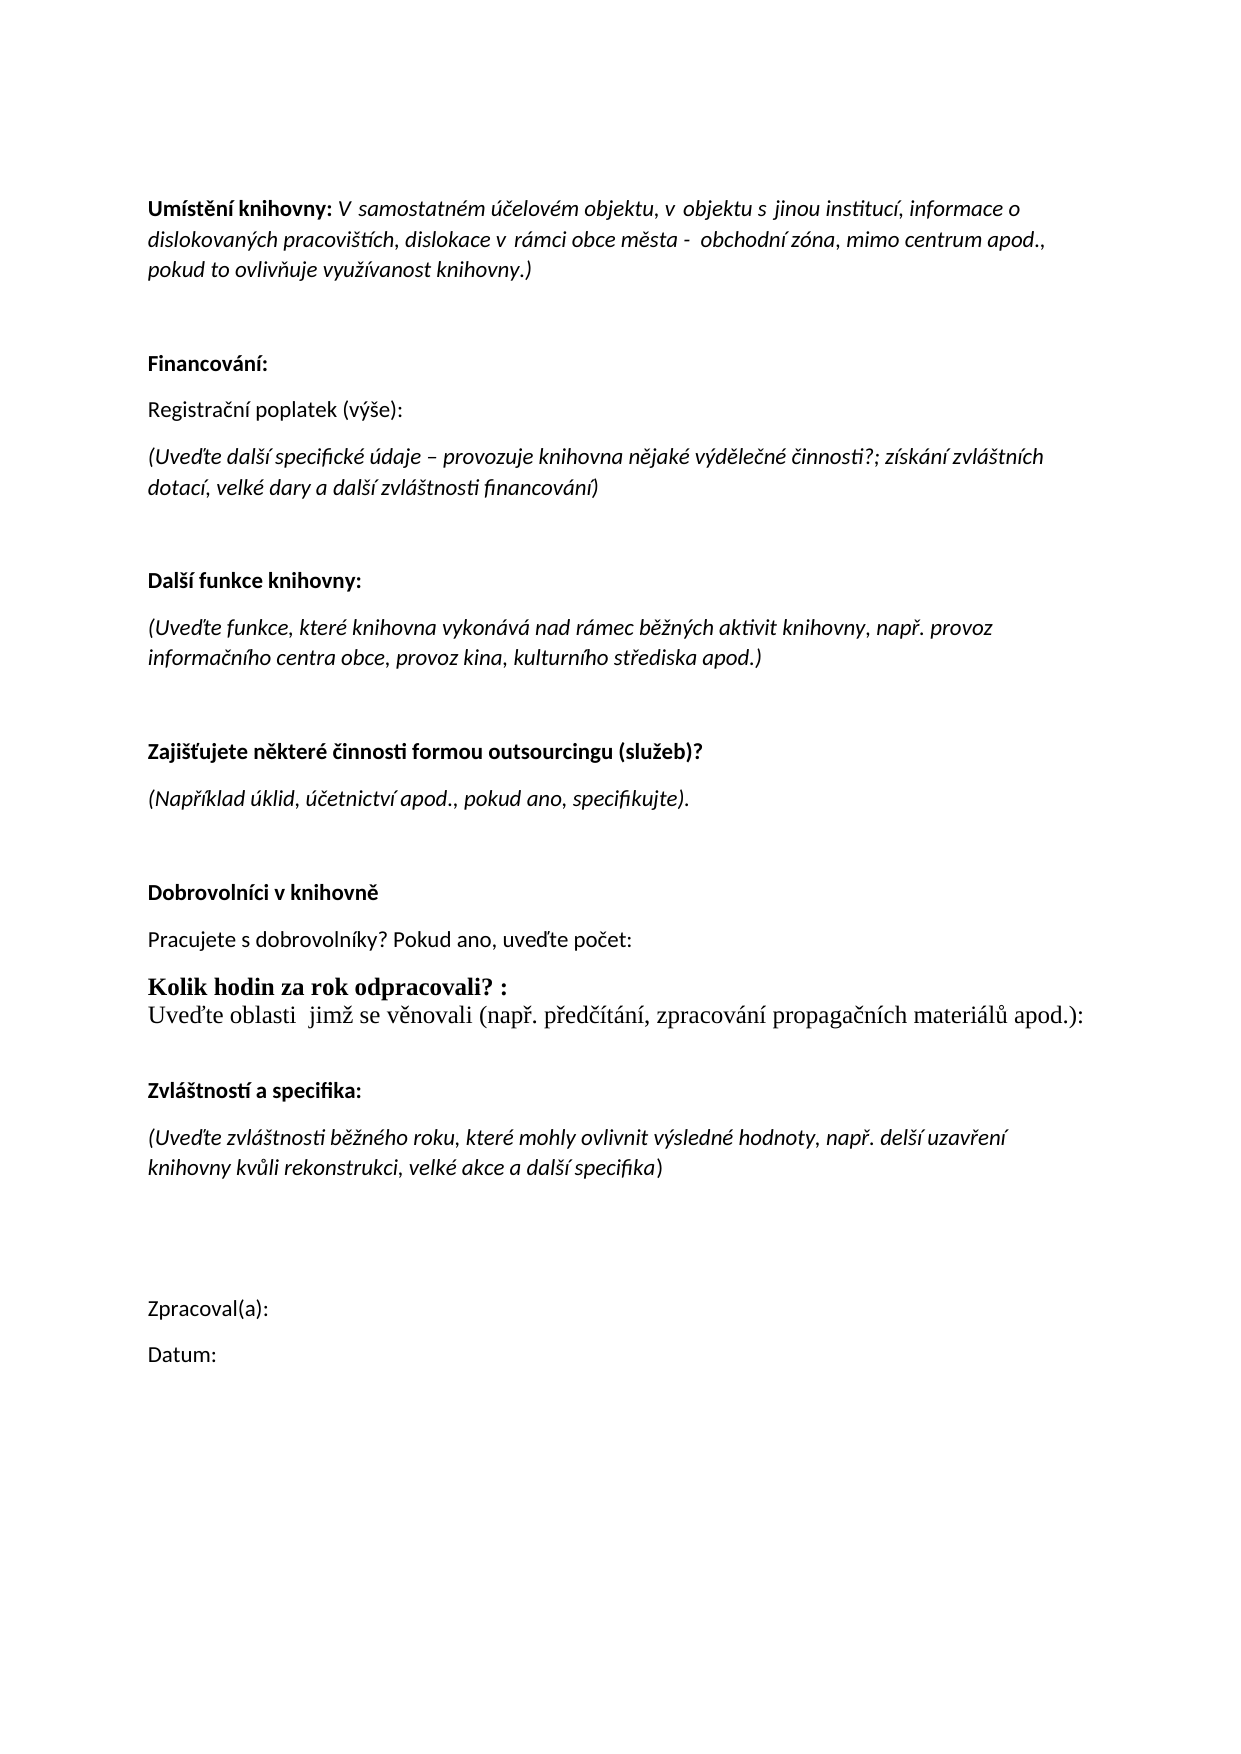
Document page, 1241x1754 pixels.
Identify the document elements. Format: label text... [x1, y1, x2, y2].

text Financování: [148, 349, 1093, 377]
text Pracujete s dobrovolníky? Pokud ano, uveďte počet: [148, 925, 1093, 953]
text Dobrovolníci v knihovně [148, 878, 1093, 906]
text Datum: [148, 1341, 1093, 1368]
text (Uveďte další specifické údaje – provozuje knihovna nějaké výdělečné činnosti?; získání zvláštních dotací, velké dary a další zvláštnosti financování) [148, 442, 1093, 501]
text (Uveďte funkce, které knihovna vykonává nad rámec běžných aktivit knihovny, např. provoz informačního centra obce, provoz kina, kulturního střediska apod.) [148, 613, 1093, 671]
text Zpracoval(a): [148, 1294, 1093, 1322]
text Registrační poplatek (výše): [148, 396, 1093, 423]
text Kolik hodin za rok odpracovali? : [148, 972, 1093, 1000]
text Uveďte oblasti jimž se věnovali (např. předčítání, zpracování propagačních materiálů apod.): [148, 1000, 1093, 1029]
text Zvláštností a specifika: [148, 1076, 1093, 1104]
text Zajišťujete některé činnosti formou outsourcingu (služeb)? [148, 737, 1093, 765]
text (Například úklid, účetnictví apod., pokud ano, specifikujte). [148, 784, 1093, 812]
text Další funkce knihovny: [148, 566, 1093, 594]
text (Uveďte zvláštnosti běžného roku, které mohly ovlivnit výsledné hodnoty, např. delší uzavření knihovny kvůli rekonstrukci, velké akce a další specifika) [148, 1123, 1093, 1181]
text Umístění knihovny: V samostatném účelovém objektu, v objektu s jinou institucí, informace o dislokovaných pracovištích, dislokace v rámci obce města - obchodní zóna, mimo centrum apod., pokud to ovlivňuje využívanost knihovny.) [148, 194, 1093, 283]
